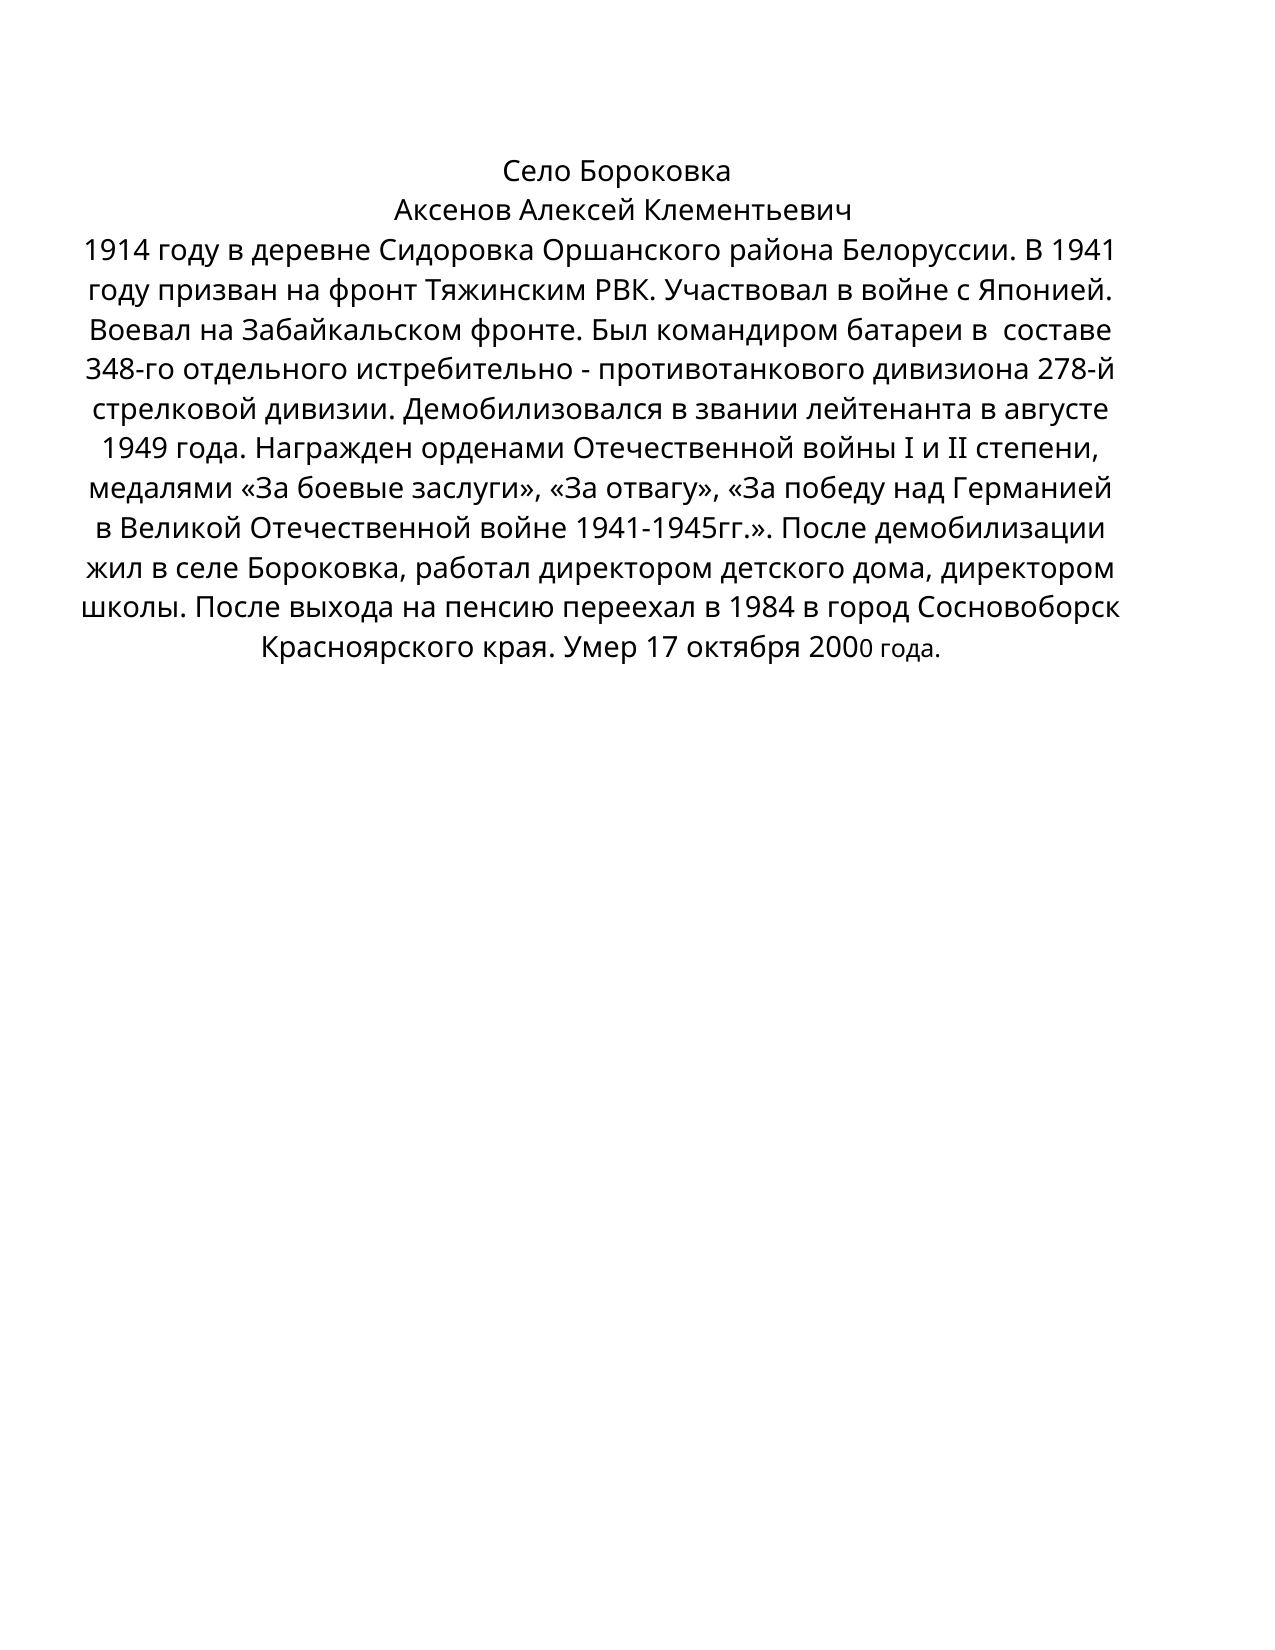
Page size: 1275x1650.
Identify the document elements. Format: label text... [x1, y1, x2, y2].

text Село Бороковка [76, 150, 1125, 190]
text Аксенов Алексей Клементьевич [76, 190, 1125, 229]
text 1914 году в деревне Сидоровка Оршанского района Белоруссии. В 1941 году призван на фронт Тяжинским РВК. Участвовал в войне с Японией. Воевал на Забайкальском фронте. Был командиром батареи в составе 348-го отдельного истребительно - противотанкового дивизиона 278-й стрелковой дивизии. Демобилизовался в звании лейтенанта в августе 1949 года. Награжден орденами Отечественной войны I и II степени, медалями «За боевые заслуги», «За отвагу», «За победу над Германией в Великой Отечественной войне 1941-1945гг.». После демобилизации жил в селе Бороковка, работал директором детского дома, директором школы. После выхода на пенсию переехал в 1984 в город Сосновоборск Красноярского края. Умер 17 октября 2000 года. [76, 229, 1125, 666]
